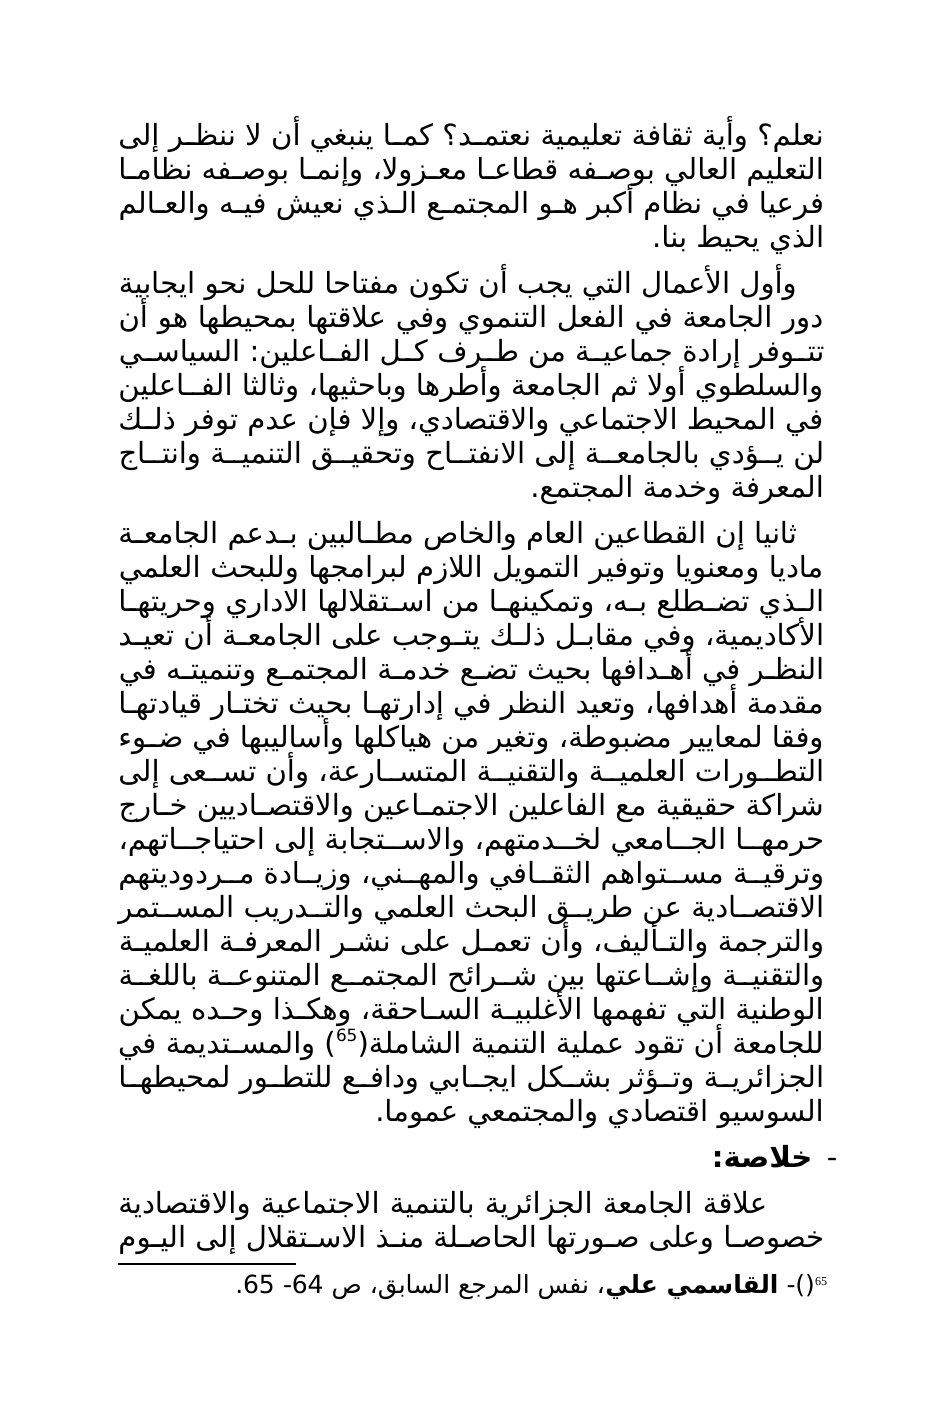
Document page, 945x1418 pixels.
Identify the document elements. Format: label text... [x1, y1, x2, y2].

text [118, 1187, 824, 1255]
text ثانيا إن القطاعين العام والخاص مطالبين بدعم الجامعة ماديا ومعنويا وتوفير التمويل اللازم لبرامجها وللبحث العلمي الذي تضطلع به، وتمكينها من استقلالها الاداري وحريتها الأكاديمية، وفي مقابل ذلك يتوجب على الجامعة أن تعيد النظر في أهدافها بحيث تضع خدمة المجتمع وتنميته في مقدمة أهدافها، وتعيد النظر في إدارتها بحيث تختار قيادتها وفقا لمعايير مضبوطة، وتغير من هياكلها وأساليبها في ضوء التطورات العلمية والتقنية المتسارعة، وأن تسعى إلى شراكة حقيقية مع الفاعلين الاجتماعين والاقتصاديين خارج حرمها الجامعي لخدمتهم، والاستجابة إلى احتياجاتهم، وترقية مستواهم الثقافي والمهني، وزيادة مردوديتهم الاقتصادية عن طريق البحث العلمي والتدريب المستمر والترجمة والتأليف، وأن تعمل على نشر المعرفة العلمية والتقنية وإشاعتها بين شرائح المجتمع المتنوعة باللغة الوطنية التي تفهمها الأغلبية الساحقة، وهكذا وحده يمكن للجامعة أن تقود عملية التنمية الشاملة() والمستديمة في الجزائرية وتؤثر بشكل ايجابي ودافع للتطور لمحيطها السوسيو اقتصادي والمجتمعي عموما. [118, 517, 824, 1128]
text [118, 118, 824, 254]
text وأول الأعمال التي يجب أن تكون مفتاحا للحل نحو ايجابية دور الجامعة في الفعل التنموي وفي علاقتها بمحيطها هو أن تتوفر إرادة جماعية من طرف كل الفاعلين: السياسي والسلطوي أولا ثم الجامعة وأطرها وباحثيها، وثالثا الفاعلين في المحيط الاجتماعي والاقتصادي، وإلا فإن عدم توفر ذلك لن يؤدي بالجامعة إلى الانفتاح وتحقيق التنمية وانتاج المعرفة وخدمة المجتمع. [118, 266, 824, 504]
list خلاصة: [118, 1140, 827, 1174]
